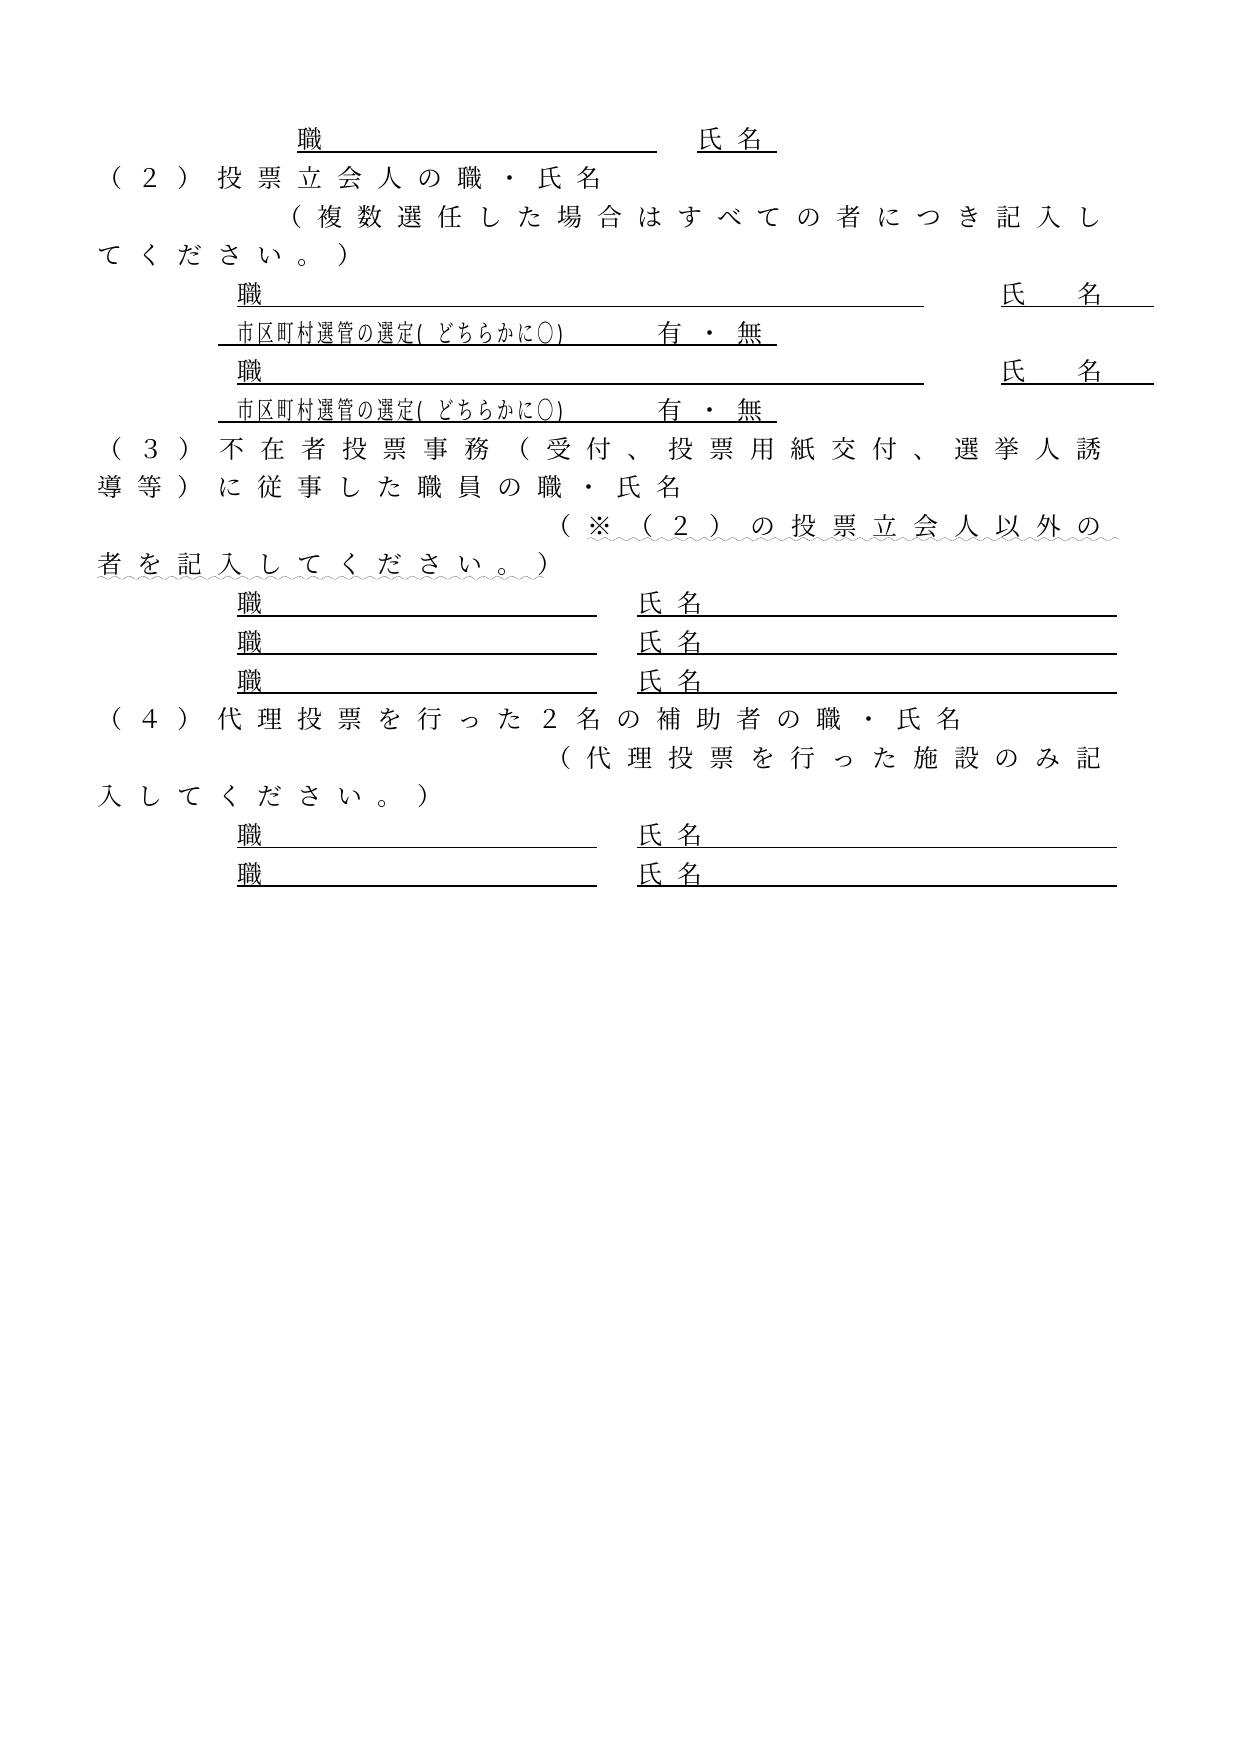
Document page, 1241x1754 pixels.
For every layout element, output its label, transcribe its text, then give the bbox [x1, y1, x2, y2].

text 職 氏名 [218, 582, 1117, 621]
text 職 氏名 市区町村選管の選定(どちらかに○) 有・無 [218, 351, 1117, 428]
text （３）不在者投票事務（受付、投票用紙交付、選挙人誘導等）に従事した職員の職・氏名 [97, 428, 1117, 505]
text （４）代理投票を行った２名の補助者の職・氏名 [97, 698, 1117, 737]
text （代理投票を行った施設のみ記入してください。） [97, 737, 1117, 814]
text 職 氏名 [97, 119, 1117, 157]
text （複数選任した場合はすべての者につき記入してください。） [37, 196, 1117, 273]
text 職 氏名 [218, 660, 1117, 698]
text 職 氏名 市区町村選管の選定(どちらかに○) 有・無 [218, 273, 1117, 351]
text （※（２）の投票立会人以外の者を記入してください。） [97, 505, 1117, 582]
text （２）投票立会人の職・氏名 [97, 157, 1117, 196]
text 職 氏名 [218, 621, 1117, 660]
text 職 氏名 [218, 814, 1117, 853]
text 職 氏名 [218, 853, 1117, 892]
